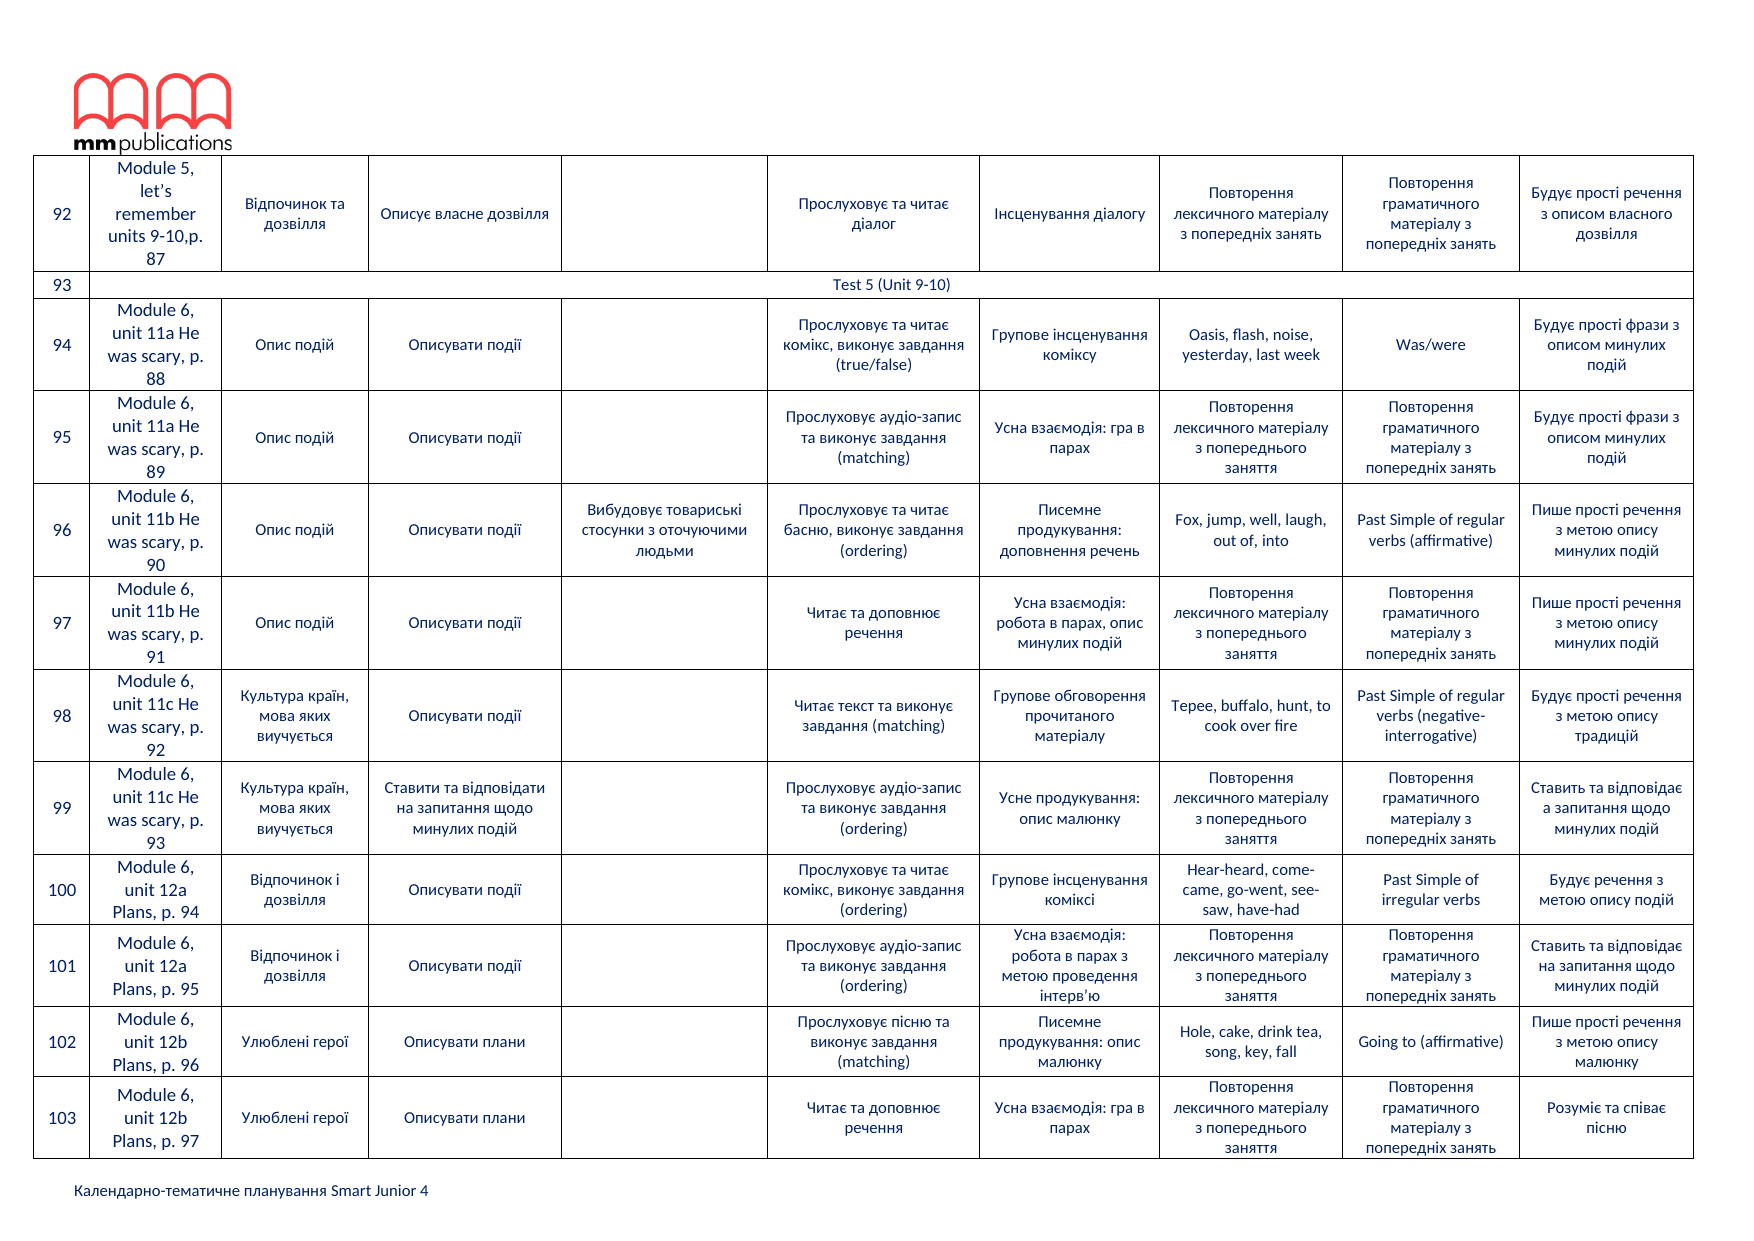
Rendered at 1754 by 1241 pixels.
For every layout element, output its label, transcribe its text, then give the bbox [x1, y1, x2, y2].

table_cell Oasis, flash, noise, yesterday, last week [1160, 299, 1342, 390]
table_cell Описувати події [369, 484, 561, 576]
table_cell Прослуховує та читає комікс, виконує завдання (true/false) [768, 299, 979, 390]
table_cell Повторення граматичного матеріалу з попередніх занять [1343, 156, 1519, 271]
table_cell Module 6, unit 11c He was scary, p. 93 [90, 762, 221, 854]
table_cell 102 [34, 1007, 89, 1076]
table_cell Module 6, unit 11a He was scary, p. 88 [90, 299, 221, 390]
table_cell Відпочинок і дозвілля [222, 925, 368, 1006]
table_cell Будує прості речення з метою опису традицій [1520, 670, 1693, 761]
table_cell Test 5 (Unit 9-10) [90, 272, 1693, 298]
table_cell Ставити та відповідати на запитання щодо минулих подій [369, 762, 561, 854]
table_cell Будує прості фрази з описом минулих подій [1520, 299, 1693, 390]
table_cell Відпочинок та дозвілля [222, 156, 368, 271]
table_cell 93 [34, 272, 89, 298]
table_cell Групове інсценування коміксі [980, 855, 1159, 924]
table_cell Прослуховує пісню та виконує завдання (matching) [768, 1007, 979, 1076]
table_cell Опис подій [222, 299, 368, 390]
table_cell Прослуховує та читає басню, виконує завдання (ordering) [768, 484, 979, 576]
table_cell Past Simple of regular verbs (affirmative) [1343, 484, 1519, 576]
table_cell Повторення лексичного матеріалу з попереднього заняття [1160, 925, 1342, 1006]
table_cell [562, 762, 767, 854]
table_cell Hole, cake, drink tea, song, key, fall [1160, 1007, 1342, 1076]
table_cell [562, 391, 767, 483]
table_cell Повторення граматичного матеріалу з попередніх занять [1343, 925, 1519, 1006]
table_cell Повторення лексичного матеріалу з попереднього заняття [1160, 762, 1342, 854]
table_cell Групове обговорення прочитаного матеріалу [980, 670, 1159, 761]
table_cell [562, 299, 767, 390]
table_cell Tepee, buffalo, hunt, to cook over fire [1160, 670, 1342, 761]
table_cell Module 5, let’s remember units 9-10,p. 87 [90, 156, 221, 271]
table_cell 92 [34, 156, 89, 271]
table_cell Fox, jump, well, laugh, out of, into [1160, 484, 1342, 576]
table_cell Ставить та відповідає на запитання щодо минулих подій [1520, 925, 1693, 1006]
table_cell Інсценування діалогу [980, 156, 1159, 271]
table_cell Прослуховує аудіо-запис та виконує завдання (ordering) [768, 925, 979, 1006]
table_cell Описувати плани [369, 1077, 561, 1158]
table_cell Усна взаємодія: гра в парах [980, 391, 1159, 483]
table_cell Повторення граматичного матеріалу з попередніх занять [1343, 391, 1519, 483]
table_cell Писемне продукування: опис малюнку [980, 1007, 1159, 1076]
table_cell Module 6, unit 11a He was scary, p. 89 [90, 391, 221, 483]
table_cell Повторення граматичного матеріалу з попередніх занять [1343, 577, 1519, 668]
table_cell Module 6, unit 11b He was scary, p. 90 [90, 484, 221, 576]
table_cell Пише прості речення з метою опису минулих подій [1520, 484, 1693, 576]
table_cell Будує прості речення з описом власного дозвілля [1520, 156, 1693, 271]
table_cell [562, 1007, 767, 1076]
table_cell Читає та доповнює речення [768, 1077, 979, 1158]
table_cell Описує власне дозвілля [369, 156, 561, 271]
table_cell Улюблені герої [222, 1007, 368, 1076]
table_cell [562, 925, 767, 1006]
picture [73, 73, 232, 155]
table_cell Module 6, unit 11c He was scary, p. 92 [90, 670, 221, 761]
table_cell Hear-heard, come-came, go-went, see-saw, have-had [1160, 855, 1342, 924]
table_cell Усна взаємодія: гра в парах [980, 1077, 1159, 1158]
table_cell 103 [34, 1077, 89, 1158]
table_cell Відпочинок і дозвілля [222, 855, 368, 924]
table_cell Опис подій [222, 577, 368, 668]
table_cell Писемне продукування: доповнення речень [980, 484, 1159, 576]
table_cell Module 6, unit 12a Plans, p. 94 [90, 855, 221, 924]
table_cell 99 [34, 762, 89, 854]
table_cell Описувати події [369, 391, 561, 483]
table_cell Повторення лексичного матеріалу з попереднього заняття [1160, 1077, 1342, 1158]
table_cell Повторення лексичного матеріалу з попереднього заняття [1160, 391, 1342, 483]
table_cell Past Simple of irregular verbs [1343, 855, 1519, 924]
table_cell Улюблені герої [222, 1077, 368, 1158]
table_cell Будує прості фрази з описом минулих подій [1520, 391, 1693, 483]
table_cell Описувати події [369, 855, 561, 924]
table_cell Культура країн, мова яких виучується [222, 762, 368, 854]
table_cell Опис подій [222, 484, 368, 576]
table_cell 101 [34, 925, 89, 1006]
table_cell 97 [34, 577, 89, 668]
table_cell Module 6, unit 12b Plans, p. 96 [90, 1007, 221, 1076]
table_cell Читає текст та виконує завдання (matching) [768, 670, 979, 761]
table_cell Описувати події [369, 299, 561, 390]
table_cell [562, 670, 767, 761]
table_cell 95 [34, 391, 89, 483]
table_cell Module 6, unit 12a Plans, p. 95 [90, 925, 221, 1006]
table_cell Ставить та відповідає а запитання щодо минулих подій [1520, 762, 1693, 854]
table_cell Module 6, unit 11b He was scary, p. 91 [90, 577, 221, 668]
table_cell [562, 156, 767, 271]
table_cell Усна взаємодія: робота в парах з метою проведення інтерв’ю [980, 925, 1159, 1006]
table_cell Усне продукування: опис малюнку [980, 762, 1159, 854]
table_cell Was/were [1343, 299, 1519, 390]
table_cell Пише прості речення з метою опису малюнку [1520, 1007, 1693, 1076]
table_cell Описувати події [369, 670, 561, 761]
table_cell 96 [34, 484, 89, 576]
table_cell Опис подій [222, 391, 368, 483]
table_cell [562, 855, 767, 924]
table_cell Розуміє та співає пісню [1520, 1077, 1693, 1158]
table_cell Будує речення з метою опису подій [1520, 855, 1693, 924]
table_cell Повторення граматичного матеріалу з попередніх занять [1343, 762, 1519, 854]
table_cell Описувати події [369, 925, 561, 1006]
table_cell [562, 577, 767, 668]
table_cell Прослуховує та читає комікс, виконує завдання (ordering) [768, 855, 979, 924]
table_cell Module 6, unit 12b Plans, p. 97 [90, 1077, 221, 1158]
table_cell Усна взаємодія: робота в парах, опис минулих подій [980, 577, 1159, 668]
table_cell Повторення граматичного матеріалу з попередніх занять [1343, 1077, 1519, 1158]
table_cell 94 [34, 299, 89, 390]
table_cell [562, 1077, 767, 1158]
table_cell Читає та доповнює речення [768, 577, 979, 668]
table_cell Прослуховує та читає діалог [768, 156, 979, 271]
table_cell Повторення лексичного матеріалу з попередніх занять [1160, 156, 1342, 271]
table_cell 98 [34, 670, 89, 761]
table_cell Past Simple of regular verbs (negative-interrogative) [1343, 670, 1519, 761]
table_cell 100 [34, 855, 89, 924]
table_cell Вибудовує товариські стосунки з оточуючими людьми [562, 484, 767, 576]
table_cell Описувати події [369, 577, 561, 668]
table_cell Культура країн, мова яких виучується [222, 670, 368, 761]
table_cell Going to (affirmative) [1343, 1007, 1519, 1076]
table_cell Повторення лексичного матеріалу з попереднього заняття [1160, 577, 1342, 668]
table_cell Пише прості речення з метою опису минулих подій [1520, 577, 1693, 668]
table_cell Прослуховує аудіо-запис та виконує завдання (matching) [768, 391, 979, 483]
table_cell Описувати плани [369, 1007, 561, 1076]
table_cell Групове інсценування коміксу [980, 299, 1159, 390]
table_cell Прослуховує аудіо-запис та виконує завдання (ordering) [768, 762, 979, 854]
